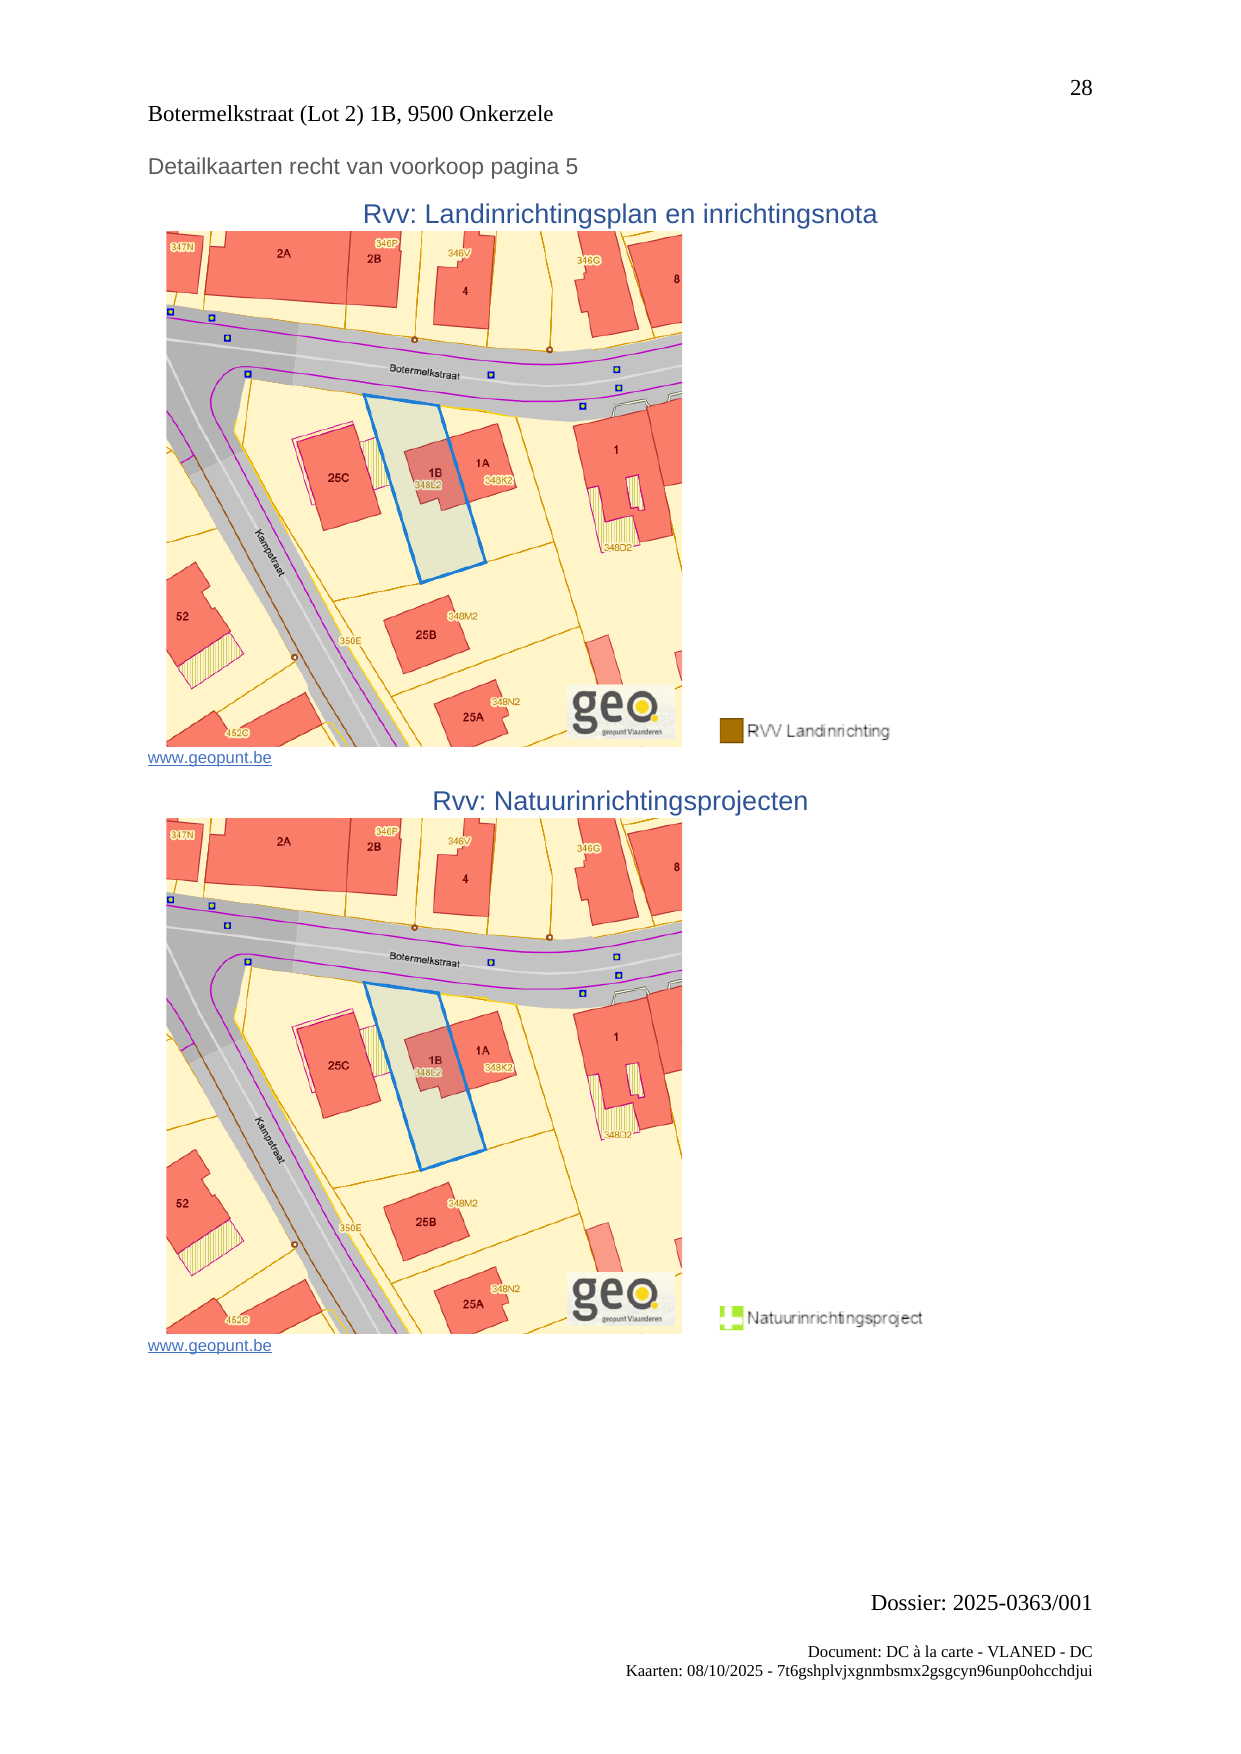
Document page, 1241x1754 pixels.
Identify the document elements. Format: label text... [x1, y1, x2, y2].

subtitle Rvv: Natuurinrichtingsprojecten [148, 785, 1093, 816]
text www.geopunt.be [148, 818, 1093, 1354]
subtitle Detailkaarten recht van voorkoop pagina 5 [148, 153, 1093, 179]
subtitle Rvv: Landinrichtingsplan en inrichtingsnota [148, 198, 1093, 229]
text www.geopunt.be [148, 231, 1093, 767]
